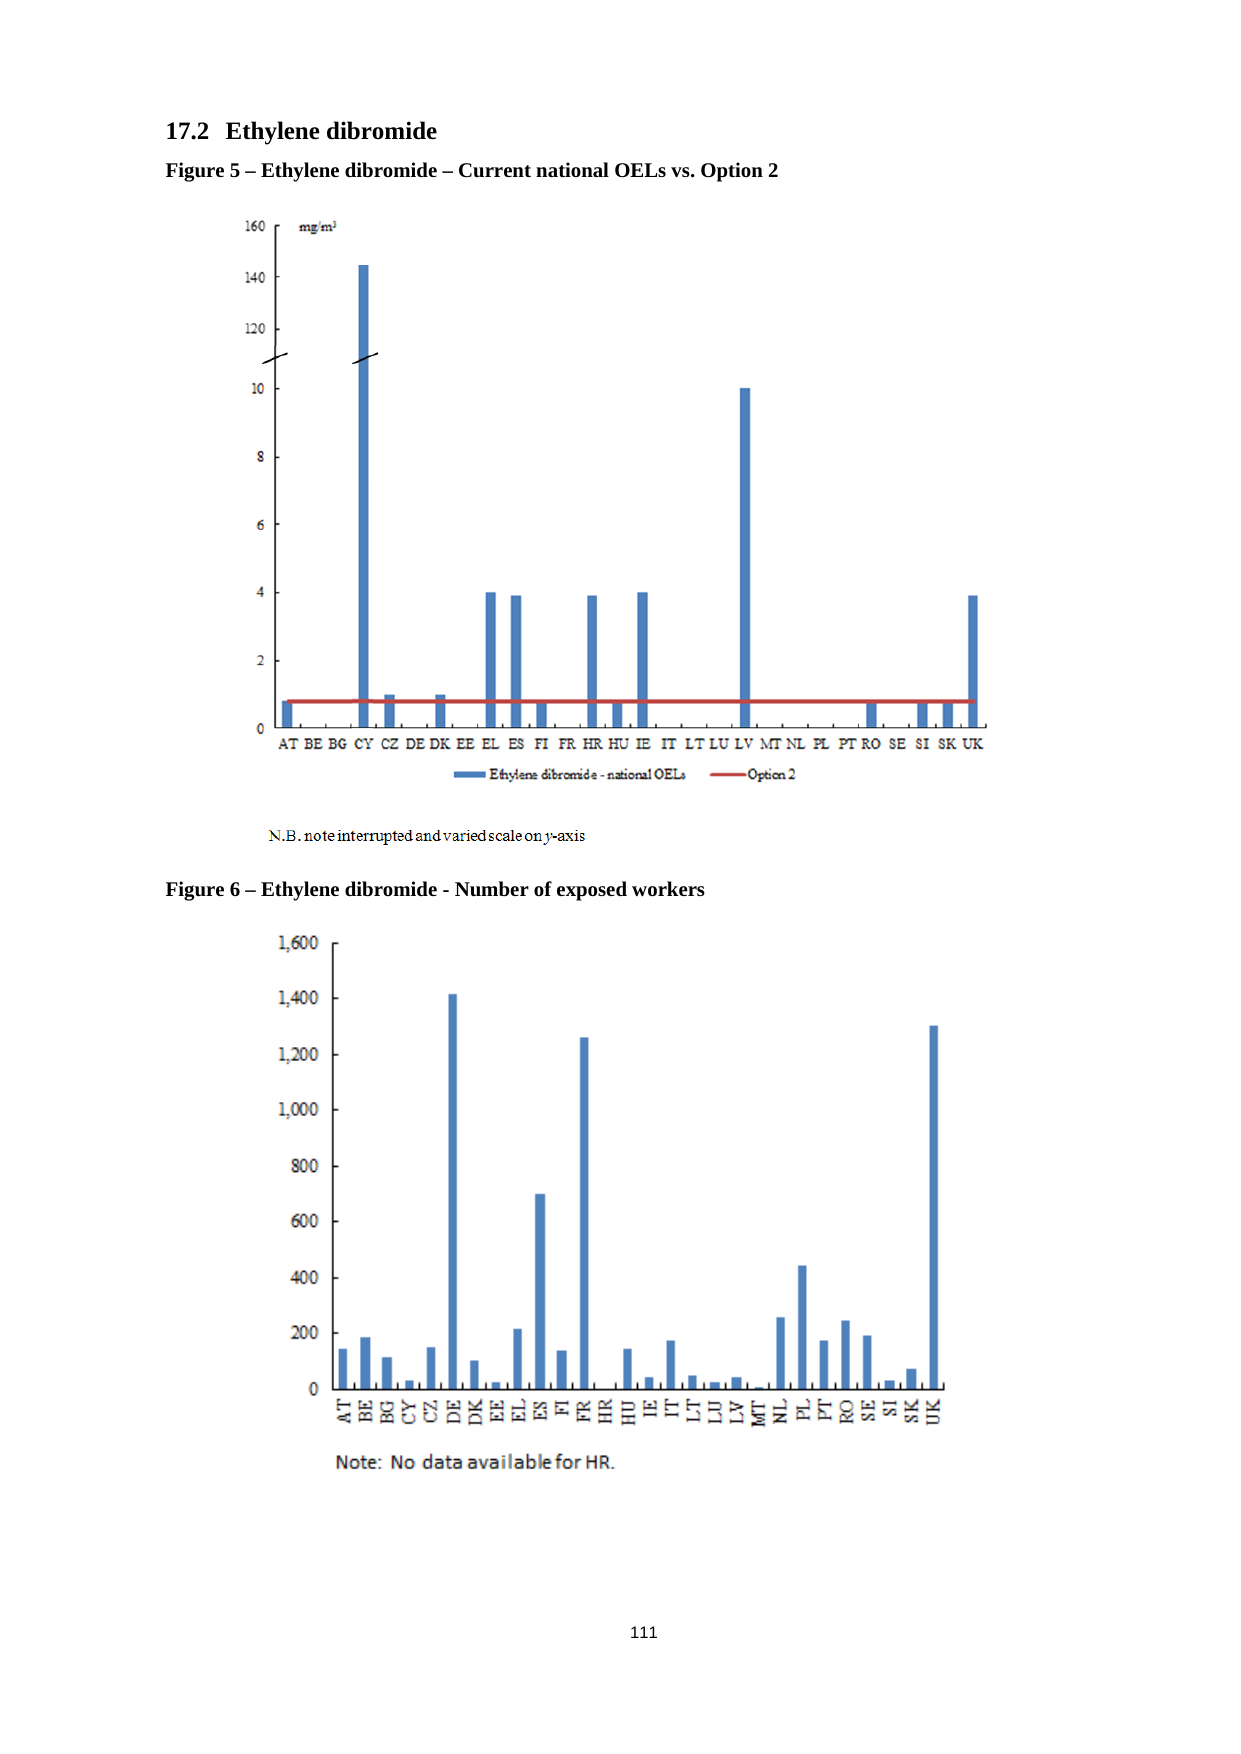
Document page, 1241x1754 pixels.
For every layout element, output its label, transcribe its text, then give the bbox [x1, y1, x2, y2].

text Figure 6 – Ethylene dibromide - Number of exposed workers [165, 877, 1063, 901]
text Figure 5 – Ethylene dibromide – Current national OELs vs. Option 2 [165, 158, 1063, 182]
picture [225, 206, 1004, 852]
subtitle Ethylene dibromide [165, 116, 1063, 145]
picture [252, 926, 977, 1489]
